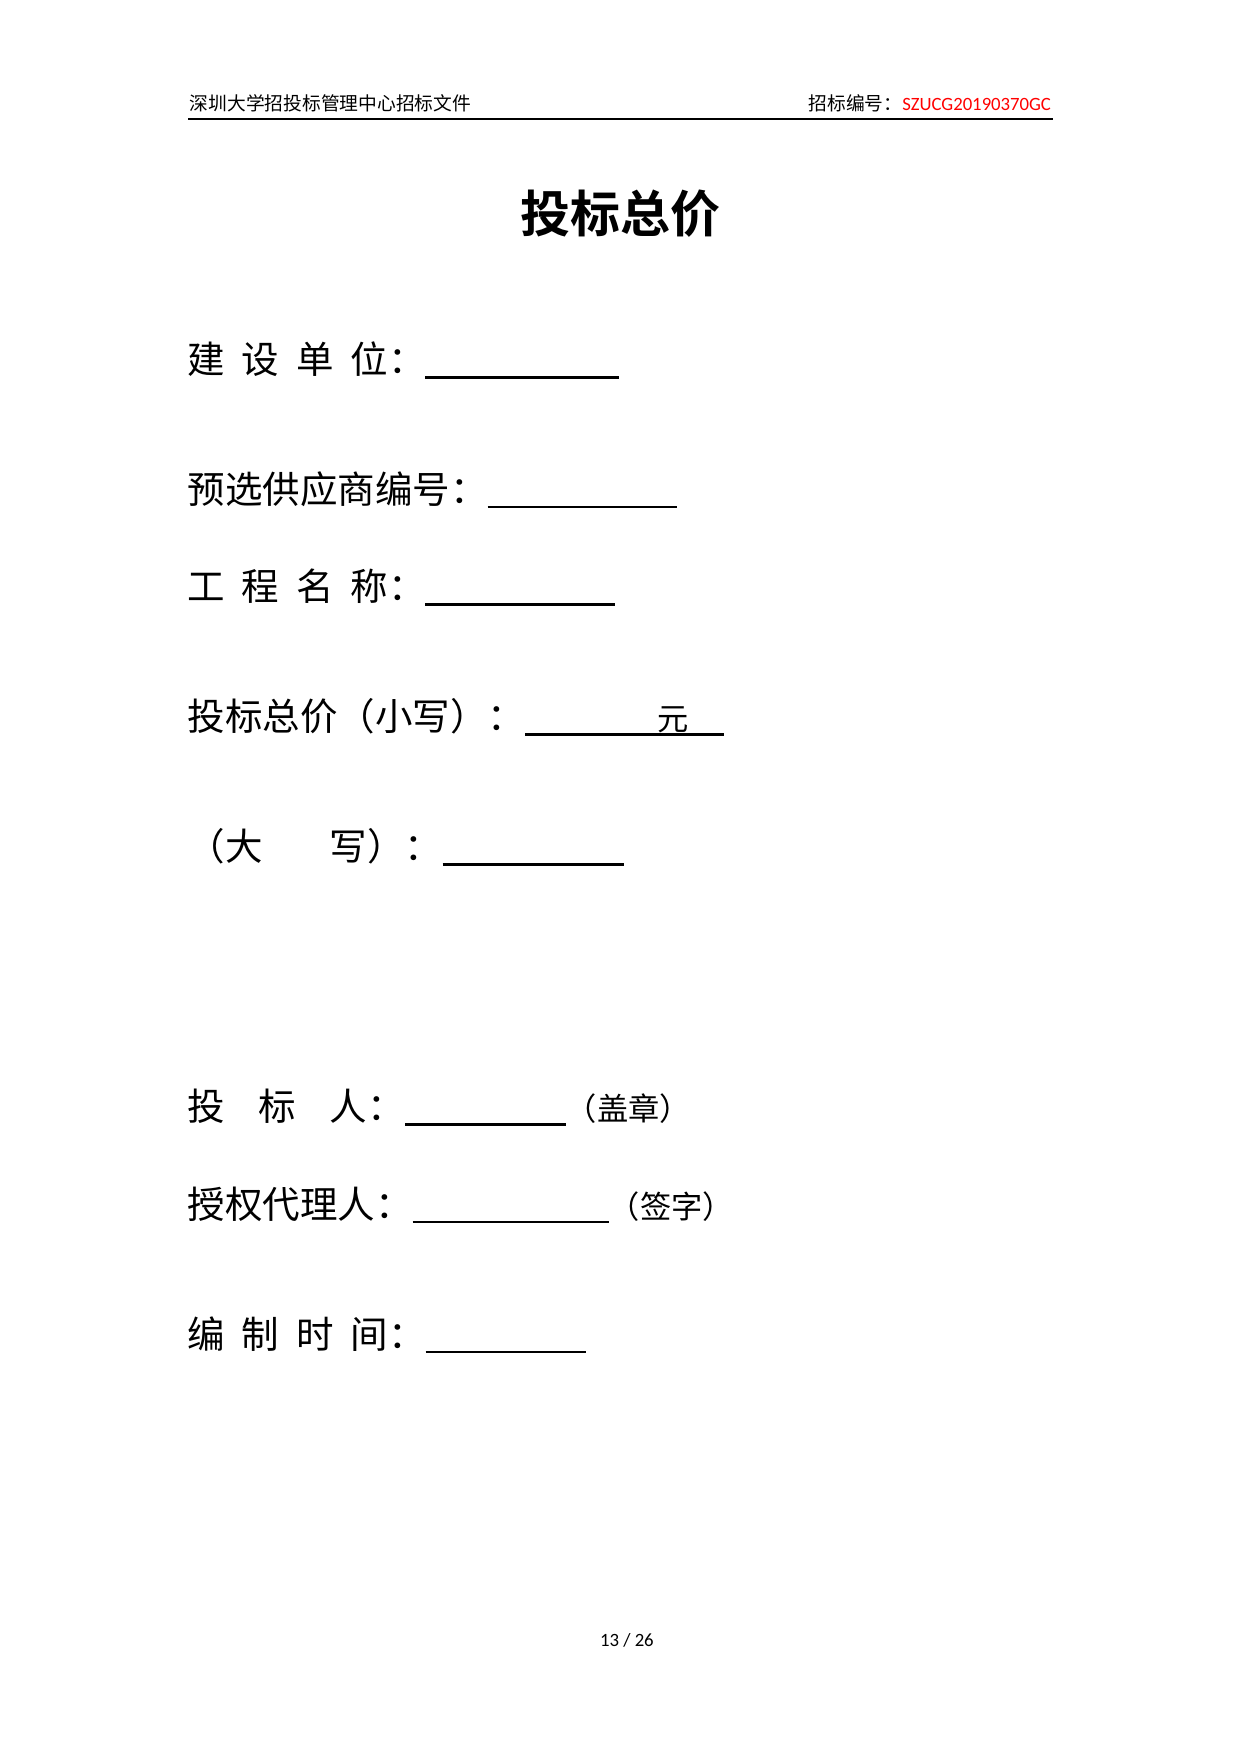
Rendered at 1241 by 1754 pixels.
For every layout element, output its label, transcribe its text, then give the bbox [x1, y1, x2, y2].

text 授权代理人： （签字） [187, 1169, 1053, 1234]
text 预选供应商编号： [187, 454, 1053, 519]
text 编 制 时 间： [187, 1299, 1053, 1364]
text 投标总价（小写）： 元 [187, 682, 1053, 747]
text 投 标 人： （盖章） [187, 1072, 1053, 1137]
text （大 写）： [187, 812, 1053, 877]
text 工 程 名 称： [187, 552, 1053, 617]
text 投标总价 [187, 162, 1053, 259]
text 建 设 单 位： [187, 324, 1053, 389]
